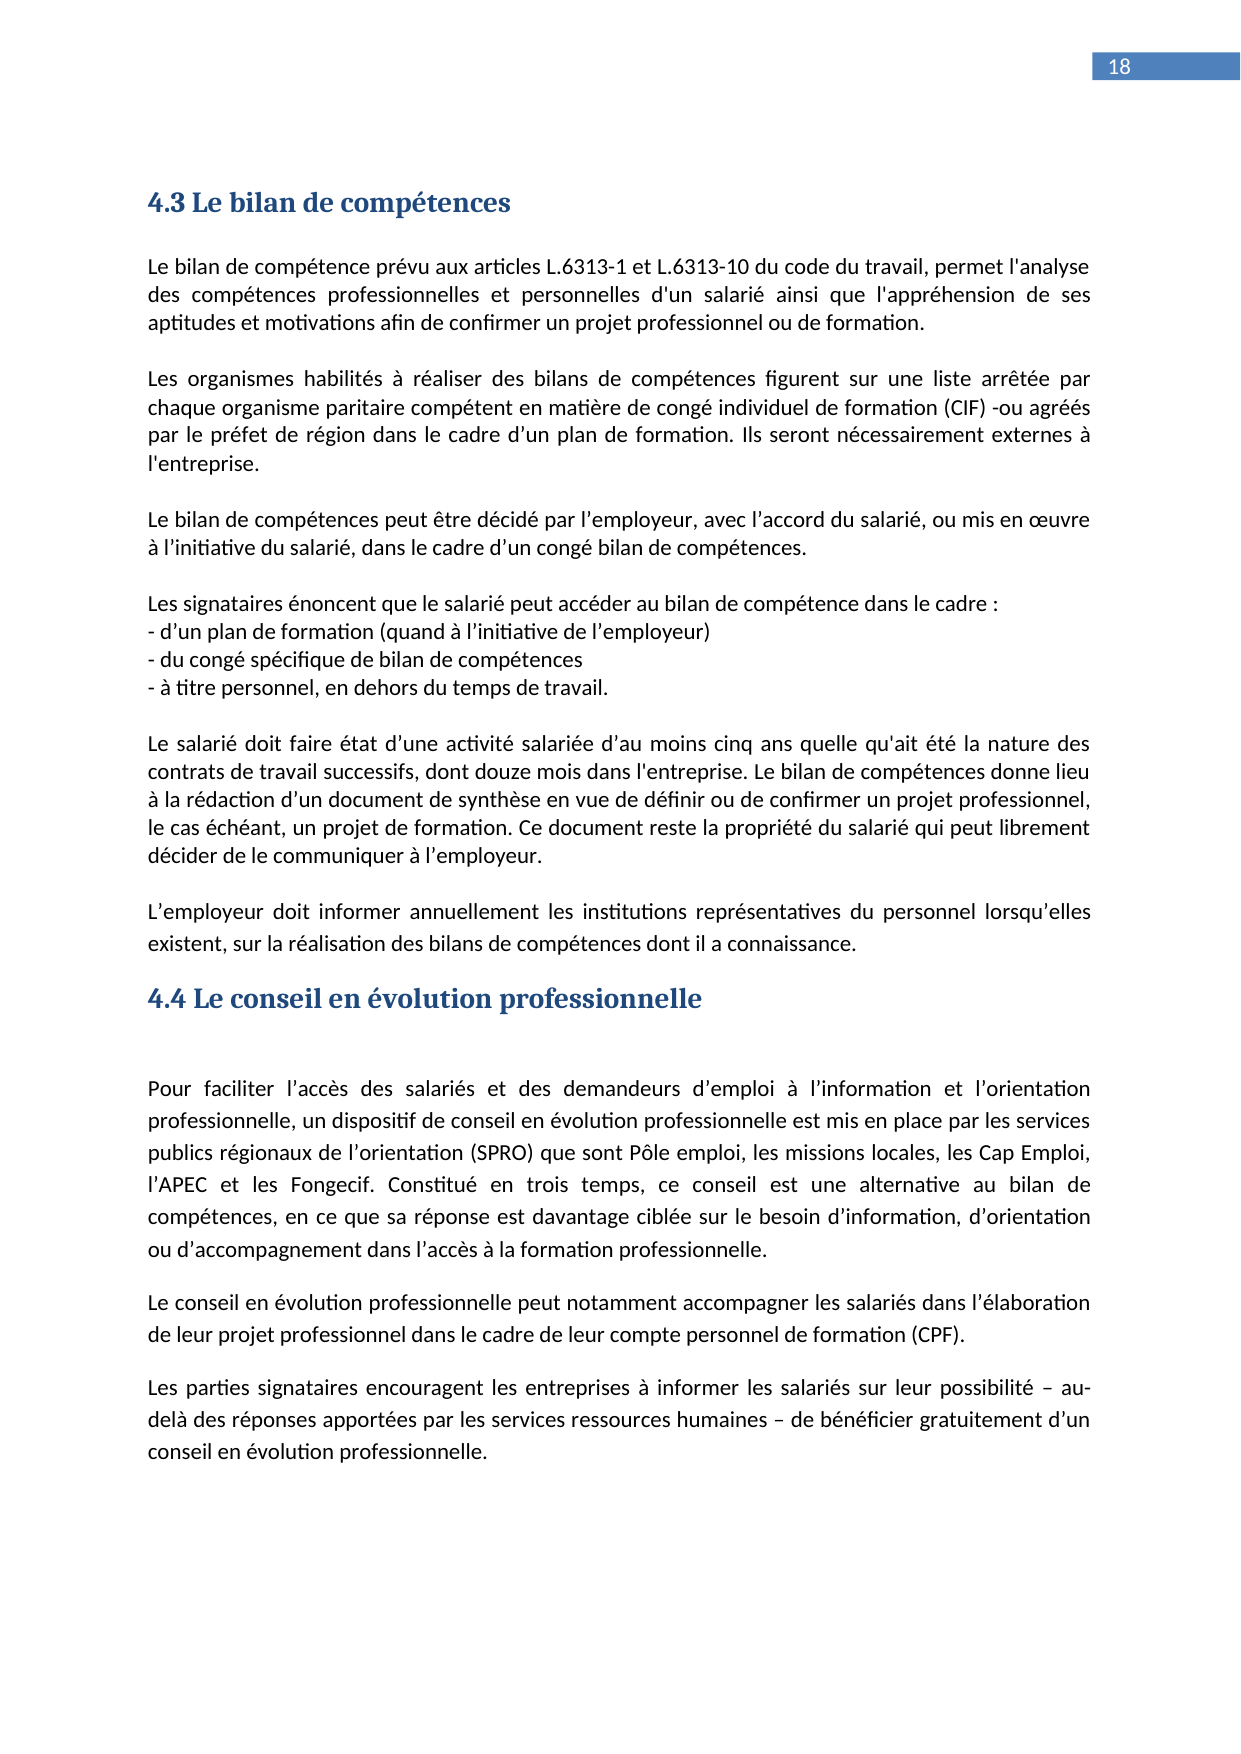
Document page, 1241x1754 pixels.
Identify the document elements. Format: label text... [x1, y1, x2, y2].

subtitle 4.4 Le conseil en évolution professionnelle [148, 982, 1092, 1016]
text L’employeur doit informer annuellement les institutions représentatives du personnel lorsqu’elles existent, sur la réalisation des bilans de compétences dont il a connaissance. [148, 897, 1092, 957]
text Les signataires énoncent que le salarié peut accéder au bilan de compétence dans le cadre : [148, 589, 1092, 617]
text - à titre personnel, en dehors du temps de travail. [148, 673, 1092, 701]
text - d’un plan de formation (quand à l’initiative de l’employeur) [148, 617, 1092, 645]
text - du congé spécifique de bilan de compétences [148, 645, 1092, 673]
text Les parties signataires encouragent les entreprises à informer les salariés sur leur possibilité – au-delà des réponses apportées par les services ressources humaines – de bénéficier gratuitement d’un conseil en évolution professionnelle. [148, 1373, 1092, 1465]
text Pour faciliter l’accès des salariés et des demandeurs d’emploi à l’information et l’orientation professionnelle, un dispositif de conseil en évolution professionnelle est mis en place par les services publics régionaux de l’orientation (SPRO) que sont Pôle emploi, les missions locales, les Cap Emploi, l’APEC et les Fongecif. Constitué en trois temps, ce conseil est une alternative au bilan de compétences, en ce que sa réponse est davantage ciblée sur le besoin d’information, d’orientation ou d’accompagnement dans l’accès à la formation professionnelle. [148, 1074, 1092, 1263]
text Le conseil en évolution professionnelle peut notamment accompagner les salariés dans l’élaboration de leur projet professionnel dans le cadre de leur compte personnel de formation (CPF). [148, 1288, 1092, 1348]
text Le bilan de compétences peut être décidé par l’employeur, avec l’accord du salarié, ou mis en œuvre à l’initiative du salarié, dans le cadre d’un congé bilan de compétences. [148, 505, 1092, 561]
subtitle 4.3 Le bilan de compétences [148, 186, 1092, 219]
text Le bilan de compétence prévu aux articles L.6313-1 et L.6313-10 du code du travail, permet l'analyse des compétences professionnelles et personnelles d'un salarié ainsi que l'appréhension de ses aptitudes et motivations afin de confirmer un projet professionnel ou de formation. [148, 252, 1092, 337]
text Le salarié doit faire état d’une activité salariée d’au moins cinq ans quelle qu'ait été la nature des contrats de travail successifs, dont douze mois dans l'entreprise. Le bilan de compétences donne lieu à la rédaction d’un document de synthèse en vue de définir ou de confirmer un projet professionnel, le cas échéant, un projet de formation. Ce document reste la propriété du salarié qui peut librement décider de le communiquer à l’employeur. [148, 729, 1092, 869]
text Les organismes habilités à réaliser des bilans de compétences figurent sur une liste arrêtée par chaque organisme paritaire compétent en matière de congé individuel de formation (CIF) -ou agréés par le préfet de région dans le cadre d’un plan de formation. Ils seront nécessairement externes à l'entreprise. [148, 364, 1092, 477]
